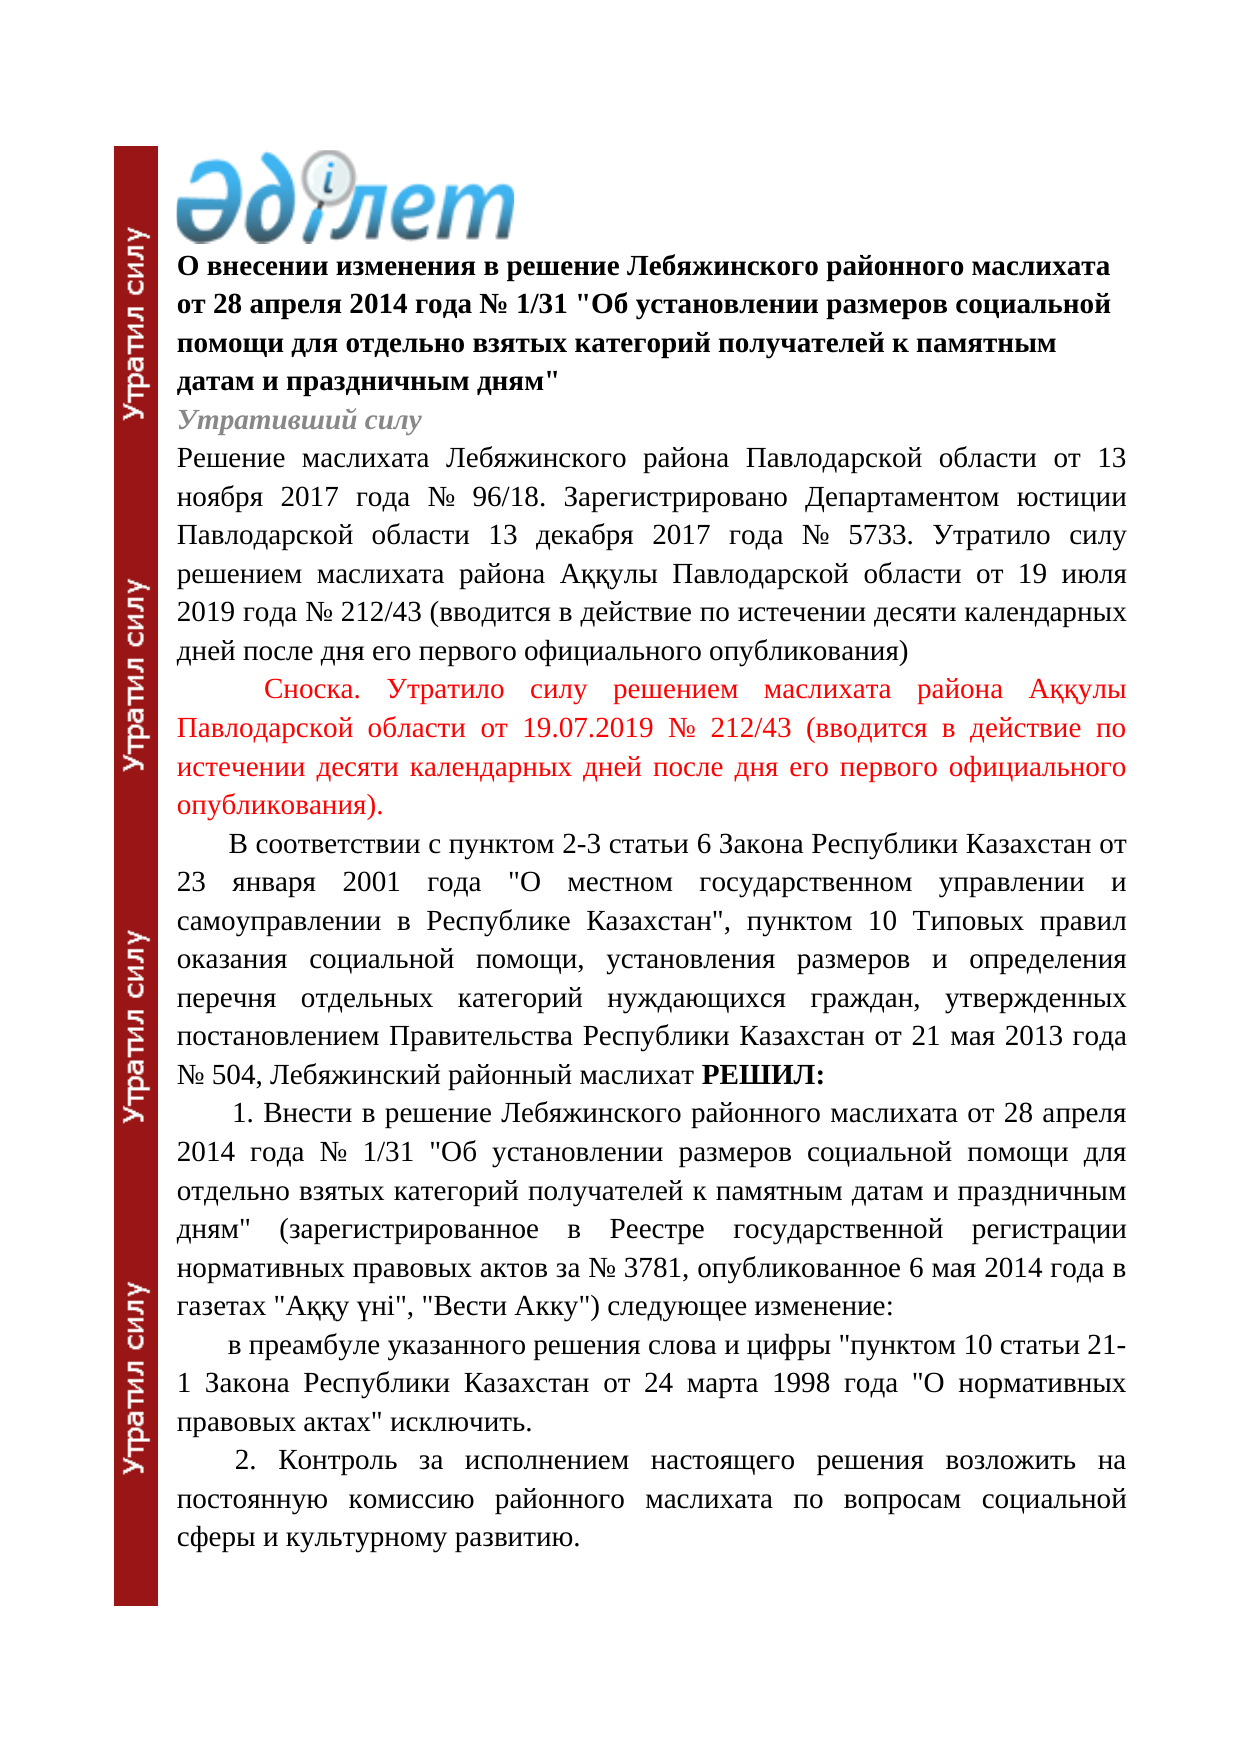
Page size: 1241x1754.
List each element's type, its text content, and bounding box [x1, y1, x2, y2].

text в преамбуле указанного решения слова и цифры "пунктом 10 статьи 21-1 Закона Республики Казахстан от 24 марта 1998 года "О нормативных правовых актах" исключить. [112, 1327, 1128, 1437]
picture [114, 435, 158, 440]
text Сноска. Утратило силу решением маслихата района Аққулы Павлодарской области от 19.07.2019 № 212/43 (вводится в действие по истечении десяти календарных дней после дня его первого официального опубликования). [112, 672, 1128, 821]
picture [114, 1553, 158, 1606]
picture [176, 150, 515, 244]
picture [114, 146, 158, 248]
picture [114, 397, 158, 402]
picture [114, 821, 158, 826]
text 1. Внести в решение Лебяжинского районного маслихата от 28 апреля 2014 года № 1/31 "Об установлении размеров социальной помощи для отдельно взятых категорий получателей к памятным датам и праздничным дням" (зарегистрированное в Реестре государственной регистрации нормативных правовых актов за № 3781, опубликованное 6 мая 2014 года в газетах "Аққу үні", "Вести Акку") следующее изменение: [112, 1096, 1128, 1322]
text Утративший силу [112, 402, 1128, 435]
picture [114, 667, 158, 672]
picture [114, 1437, 158, 1442]
text О внесении изменения в решение Лебяжинского районного маслихата от 28 апреля 2014 года № 1/31 "Об установлении размеров социальной помощи для отдельно взятых категорий получателей к памятным датам и праздничным дням" [112, 248, 1128, 397]
text Решение маслихата Лебяжинского района Павлодарской области от 13 ноября 2017 года № 96/18. Зарегистрировано Департаментом юстиции Павлодарской области 13 декабря 2017 года № 5733. Утратило силу решением маслихата района Аққулы Павлодарской области от 19 июля 2019 года № 212/43 (вводится в действие по истечении десяти календарных дней после дня его первого официального опубликования) [112, 440, 1128, 667]
picture [114, 1091, 158, 1096]
text В соответствии с пунктом 2-3 статьи 6 Закона Республики Казахстан от 23 января 2001 года "О местном государственном управлении и самоуправлении в Республике Казахстан", пунктом 10 Типовых правил оказания социальной помощи, установления размеров и определения перечня отдельных категорий нуждающихся граждан, утвержденных постановлением Правительства Республики Казахстан от 21 мая 2013 года № 504, Лебяжинский районный маслихат РЕШИЛ: [112, 826, 1128, 1091]
text 2. Контроль за исполнением настоящего решения возложить на постоянную комиссию районного маслихата по вопросам социальной сферы и культурному развитию. [112, 1442, 1128, 1553]
picture [114, 1322, 158, 1327]
